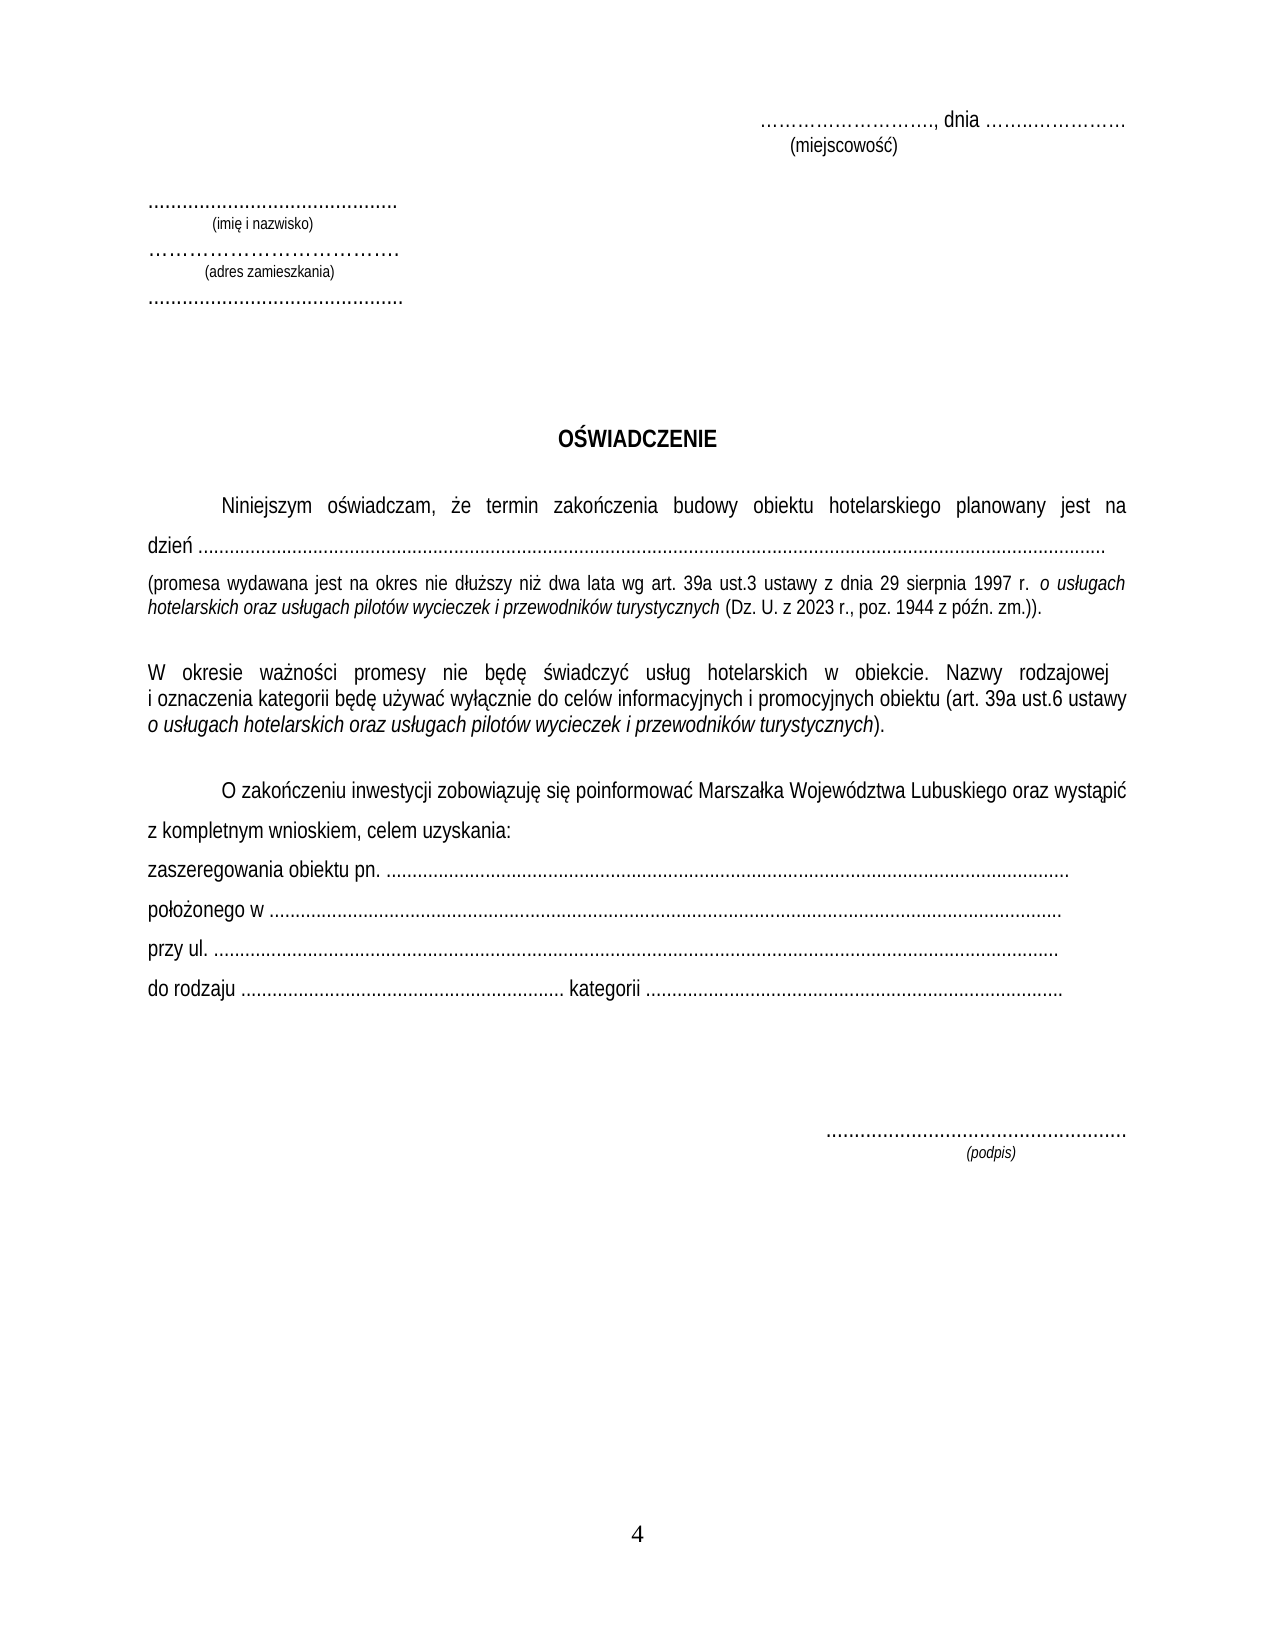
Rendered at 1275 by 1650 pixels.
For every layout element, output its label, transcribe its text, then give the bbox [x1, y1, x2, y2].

text ............................................. [148, 281, 1127, 309]
text ………………………………. [148, 233, 1127, 262]
text ............................................ [148, 185, 1127, 214]
text Niniejszym oświadczam, że termin zakończenia budowy obiektu hotelarskiego planowany jest na dzień .............................................................................................................................................................................. [148, 492, 1127, 558]
text OŚWIADCZENIE [148, 424, 1127, 453]
text (imię i nazwisko) [148, 214, 1127, 233]
text (miejscowość) [590, 133, 1127, 157]
text zaszeregowania obiektu pn. ................................................................................................................................... [148, 856, 1127, 882]
text ..................................................... [148, 1114, 1127, 1143]
text przy ul. .................................................................................................................................................................. [148, 935, 1127, 961]
text (podpis) [148, 1143, 1127, 1162]
text (adres zamieszkania) [148, 262, 1127, 281]
text O zakończeniu inwestycji zobowiązuję się poinformować Marszałka Województwa Lubuskiego oraz wystąpić z kompletnym wnioskiem, celem uzyskania: [148, 777, 1127, 843]
text położonego w ........................................................................................................................................................ [148, 896, 1127, 922]
text do rodzaju .............................................................. kategorii ................................................................................ [148, 974, 1127, 1001]
text (promesa wydawana jest na okres nie dłuższy niż dwa lata wg art. 39a ust.3 ustawy z dnia 29 sierpnia 1997 r. o usługach hotelarskich oraz usługach pilotów wycieczek i przewodników turystycznych (Dz. U. z 2023 r., poz. 1944 z późn. zm.)). [148, 571, 1127, 619]
text ………………………., dnia ……..…………… [148, 106, 1127, 133]
text W okresie ważności promesy nie będę świadczyć usług hotelarskich w obiekcie. Nazwy rodzajowej i oznaczenia kategorii będę używać wyłącznie do celów informacyjnych i promocyjnych obiektu (art. 39a ust.6 ustawy o usługach hotelarskich oraz usługach pilotów wycieczek i przewodników turystycznych). [148, 659, 1127, 738]
